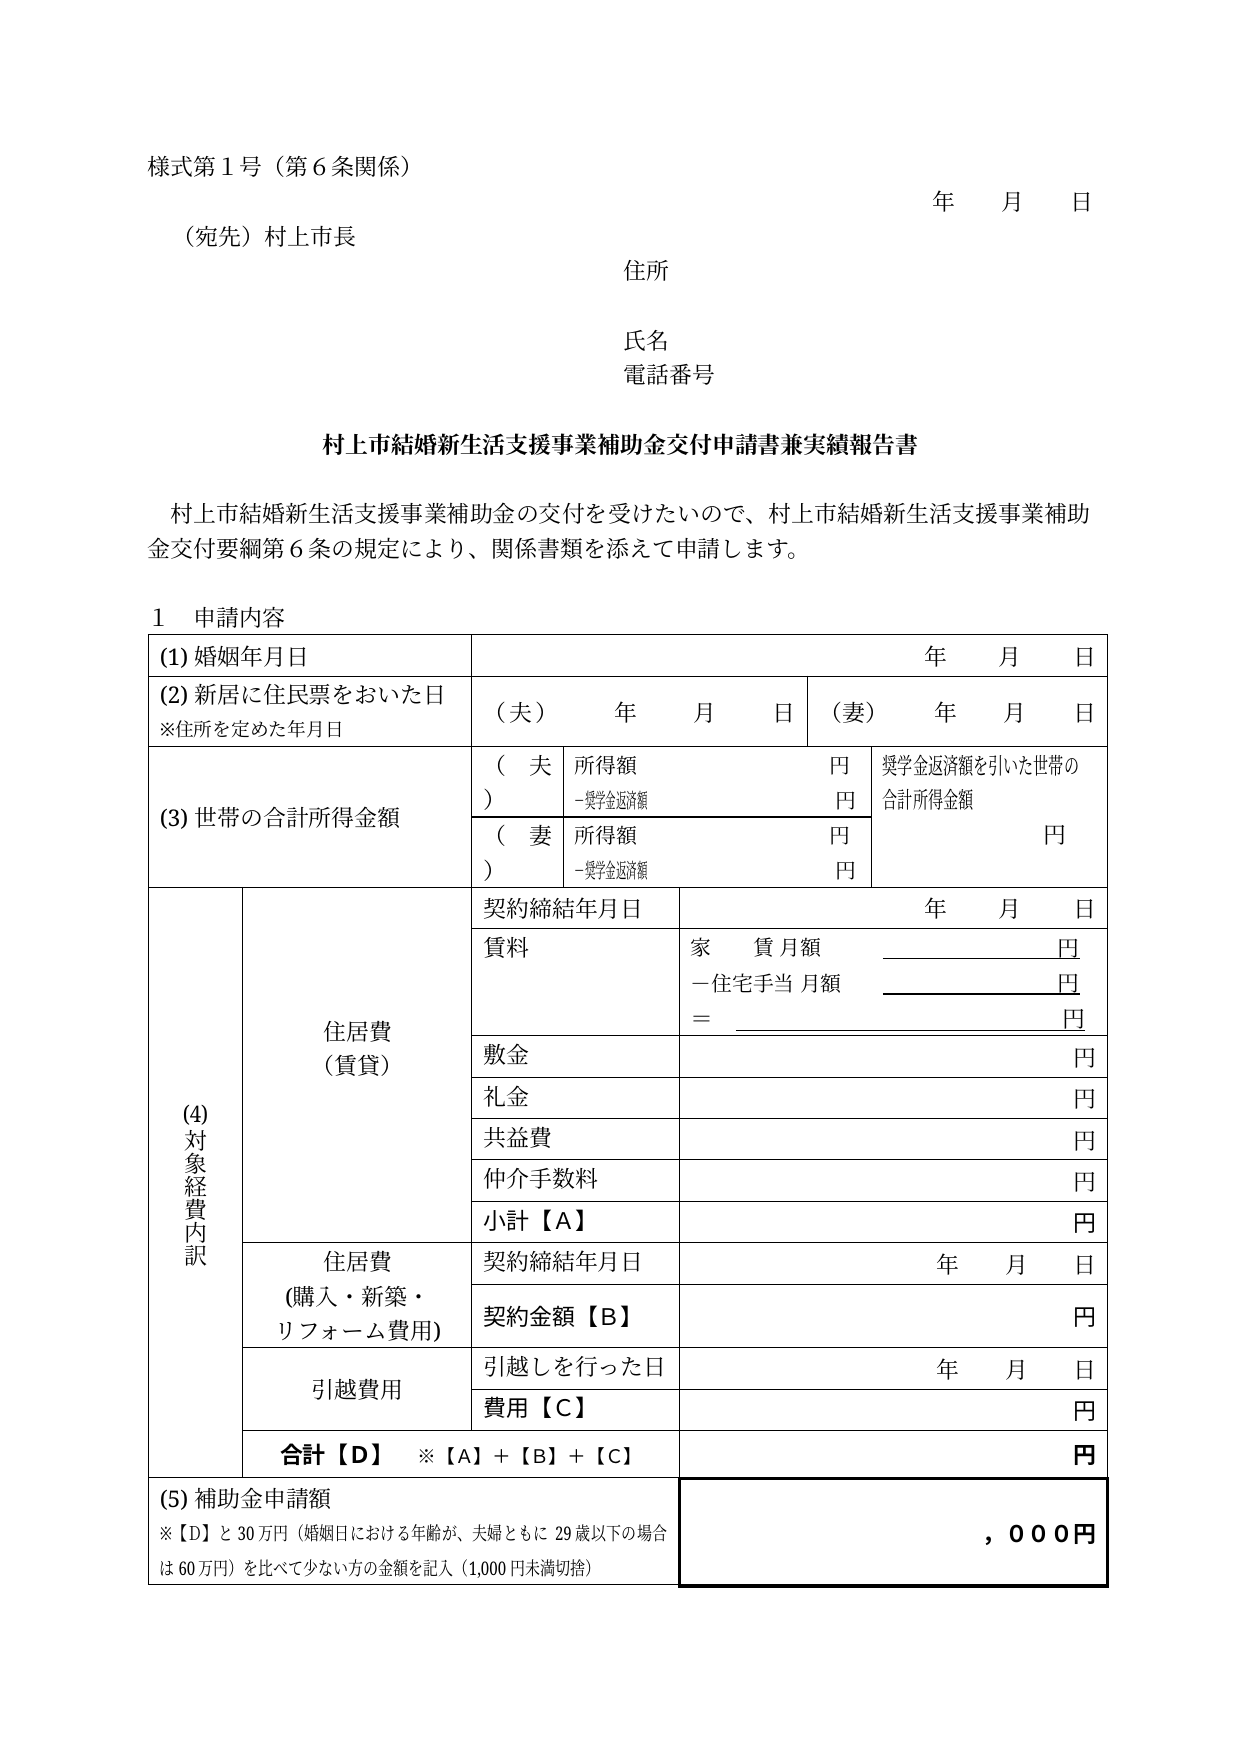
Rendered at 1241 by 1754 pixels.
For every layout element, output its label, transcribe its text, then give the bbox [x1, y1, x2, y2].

text 村上市結婚新生活支援事業補助金交付申請書兼実績報告書 [148, 426, 1092, 461]
table_cell 契約締結年月日 [472, 888, 679, 928]
table_header 年 月 日 [472, 635, 1107, 676]
table_cell (2) 新居に住民票をおいた日 ※住所を定めた年月日 [149, 677, 471, 746]
table_cell 小計【Ａ】 [472, 1202, 679, 1242]
table_cell (5) 補助金申請額 ※【Ｄ】と30万円（婚姻日における年齢が、夫婦ともに29歳以下の場合は60万円）を比べて少ない方の金額を記入（1,000円未満切捨） [149, 1478, 678, 1584]
text 年 月 日 [148, 183, 1092, 218]
table_cell 契約締結年月日 [472, 1243, 679, 1283]
table_cell (3) 世帯の合計所得金額 [149, 747, 471, 887]
table_cell 合計【Ｄ】 ※【Ａ】＋【Ｂ】＋【Ｃ】 [243, 1431, 679, 1477]
table_cell 賃料 [472, 929, 679, 1035]
table_cell 共益費 [472, 1119, 679, 1159]
text 電話番号 [173, 357, 1092, 391]
table_cell 年 月 日 [680, 888, 1107, 928]
table_cell （夫） [472, 747, 563, 816]
table_cell 円 [680, 1078, 1107, 1118]
table_cell 家 賃 月額 [680, 929, 871, 964]
text 住所 [173, 253, 1092, 287]
text （宛先）村上市長 [173, 218, 1092, 253]
table_cell 住居費 (購入・新築・ リフォーム費用) [243, 1243, 471, 1347]
table_cell 敷金 [472, 1036, 679, 1077]
table_cell 円 [680, 1036, 1107, 1077]
text 様式第１号（第６条関係） [148, 148, 1092, 183]
table_cell 礼金 [472, 1078, 679, 1118]
table_cell （夫） 年 月 日 [472, 677, 807, 746]
table_cell 引越しを行った日 [472, 1348, 679, 1388]
text 氏名 [173, 322, 1092, 357]
table_cell 円 [680, 1285, 1107, 1347]
table_cell 円 [680, 1431, 1107, 1477]
table_cell 年 月 日 [680, 1348, 1107, 1388]
table_cell (4)対象経費内訳 [149, 888, 242, 1477]
table_cell 年 月 日 [680, 1243, 1107, 1283]
table_cell 住居費 （賃貸） [243, 888, 471, 1242]
table_cell 円 [680, 1119, 1107, 1159]
text 村上市結婚新生活支援事業補助金の交付を受けたいので、村上市結婚新生活支援事業補助金交付要綱第６条の規定により、関係書類を添えて申請します。 [148, 495, 1092, 565]
table_cell 所得額 円 －奨学金返済額 円 [564, 747, 871, 816]
table_cell 円 [680, 1202, 1107, 1242]
table_cell 引越費用 [243, 1348, 471, 1430]
table_cell 円 [724, 1000, 1107, 1035]
table_cell 円 [871, 964, 1107, 999]
table_cell 費用【Ｃ】 [472, 1390, 679, 1430]
table_cell 円 [871, 929, 1107, 964]
table_cell －住宅手当 月額 [680, 964, 871, 999]
text １ 申請内容 [148, 599, 1092, 634]
table_cell ，０００円 [681, 1480, 1106, 1584]
table_cell （妻） [472, 818, 563, 887]
table_cell ＝ [680, 1000, 724, 1035]
table_cell 奨学金返済額を引いた世帯の 合計所得金額 円 [872, 747, 1107, 887]
table_cell 契約金額【Ｂ】 [472, 1285, 679, 1347]
table_cell （妻） 年 月 日 [808, 677, 1107, 746]
table_cell 円 [680, 1160, 1107, 1201]
table_header (1) 婚姻年月日 [149, 635, 471, 676]
table_cell 円 [680, 1390, 1107, 1430]
table_cell 所得額 円 －奨学金返済額 円 [564, 818, 871, 887]
table_cell 仲介手数料 [472, 1160, 679, 1201]
